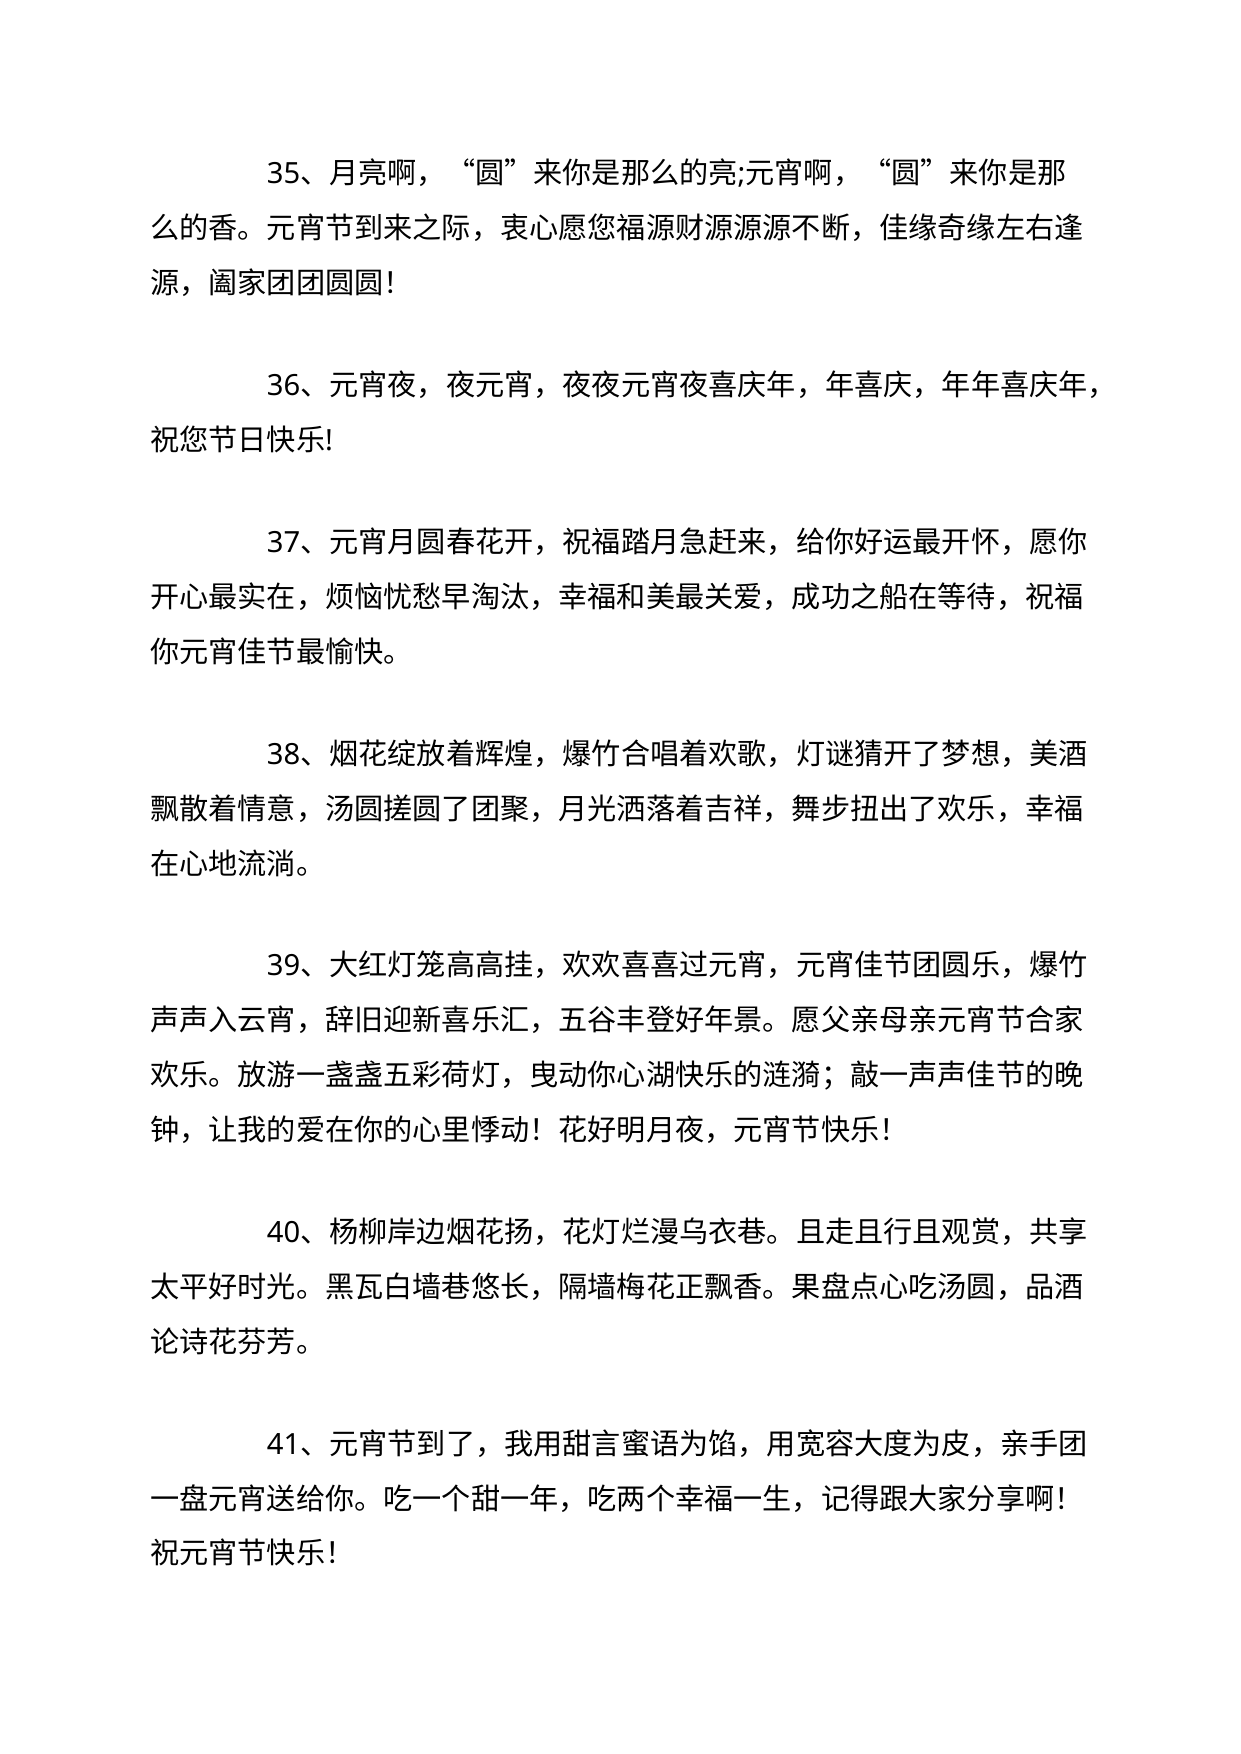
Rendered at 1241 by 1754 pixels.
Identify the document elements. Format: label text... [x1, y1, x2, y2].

text 39、大红灯笼高高挂，欢欢喜喜过元宵，元宵佳节团圆乐，爆竹声声入云宵，辞旧迎新喜乐汇，五谷丰登好年景。愿父亲母亲元宵节合家欢乐。放游一盏盏五彩荷灯，曳动你心湖快乐的涟漪；敲一声声佳节的晚钟，让我的爱在你的心里悸动！花好明月夜，元宵节快乐！ [150, 942, 1090, 1149]
text 41、元宵节到了，我用甜言蜜语为馅，用宽容大度为皮，亲手团一盘元宵送给你。吃一个甜一年，吃两个幸福一生，记得跟大家分享啊！祝元宵节快乐！ [150, 1420, 1090, 1572]
text 40、杨柳岸边烟花扬，花灯烂漫乌衣巷。且走且行且观赏，共享太平好时光。黑瓦白墙巷悠长，隔墙梅花正飘香。果盘点心吃汤圆，品酒论诗花芬芳。 [150, 1208, 1090, 1361]
text 37、元宵月圆春花开，祝福踏月急赶来，给你好运最开怀，愿你开心最实在，烦恼忧愁早淘汰，幸福和美最关爱，成功之船在等待，祝福你元宵佳节最愉快。 [150, 519, 1090, 671]
text 38、烟花绽放着辉煌，爆竹合唱着欢歌，灯谜猜开了梦想，美酒飘散着情意，汤圆搓圆了团聚，月光洒落着吉祥，舞步扭出了欢乐，幸福在心地流淌。 [150, 730, 1090, 882]
text 35、月亮啊，“圆”来你是那么的亮;元宵啊，“圆”来你是那么的香。元宵节到来之际，衷心愿您福源财源源源不断，佳缘奇缘左右逢源，阖家团团圆圆！ [150, 150, 1090, 302]
text 36、元宵夜，夜元宵，夜夜元宵夜喜庆年，年喜庆，年年喜庆年，祝您节日快乐! [150, 362, 1090, 459]
